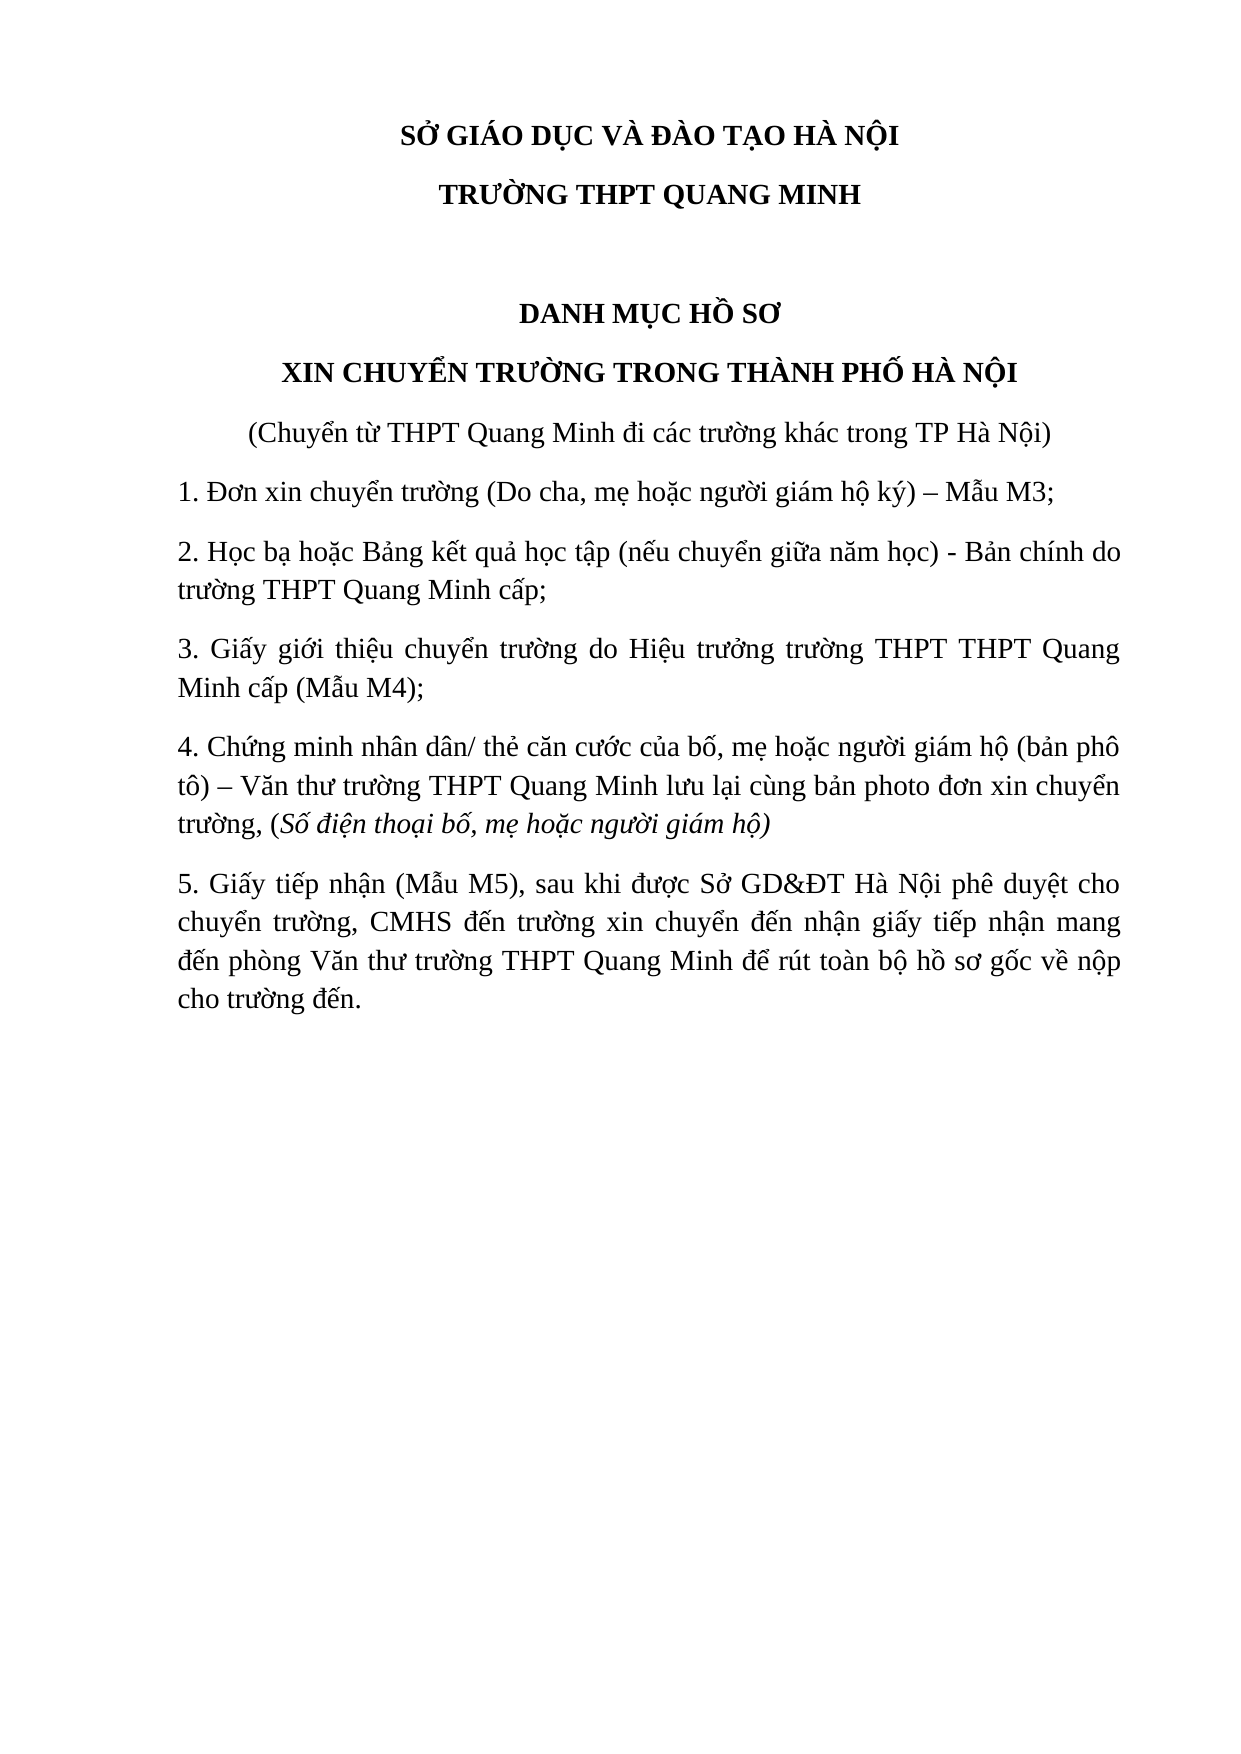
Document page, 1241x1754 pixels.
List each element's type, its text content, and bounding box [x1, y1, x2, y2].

text 4. Chứng minh nhân dân/ thẻ căn cước của bố, mẹ hoặc người giám hộ (bản phô tô) – Văn thư trường THPT Quang Minh lưu lại cùng bản photo đơn xin chuyển trường, (Số điện thoại bố, mẹ hoặc người giám hộ) [177, 729, 1122, 840]
text (Chuyển từ THPT Quang Minh đi các trường khác trong TP Hà Nội) [177, 415, 1122, 448]
text TRƯỜNG THPT QUANG MINH [177, 177, 1122, 211]
text DANH MỤC HỒ SƠ [177, 296, 1122, 330]
text 3. Giấy giới thiệu chuyển trường do Hiệu trưởng trường THPT THPT Quang Minh cấp (Mẫu M4); [177, 632, 1122, 704]
text XIN CHUYỂN TRƯỜNG TRONG THÀNH PHỐ HÀ NỘI [177, 356, 1122, 389]
text 2. Học bạ hoặc Bảng kết quả học tập (nếu chuyển giữa năm học) - Bản chính do trường THPT Quang Minh cấp; [177, 534, 1122, 606]
text 1. Đơn xin chuyển trường (Do cha, mẹ hoặc người giám hộ ký) – Mẫu M3; [177, 474, 1122, 508]
text 5. Giấy tiếp nhận (Mẫu M5), sau khi được Sở GD&ĐT Hà Nội phê duyệt cho chuyển trường, CMHS đến trường xin chuyển đến nhận giấy tiếp nhận mang đến phòng Văn thư trường THPT Quang Minh để rút toàn bộ hồ sơ gốc về nộp cho trường đến. [177, 866, 1122, 1015]
text SỞ GIÁO DỤC VÀ ĐÀO TẠO HÀ NỘI [177, 118, 1122, 152]
